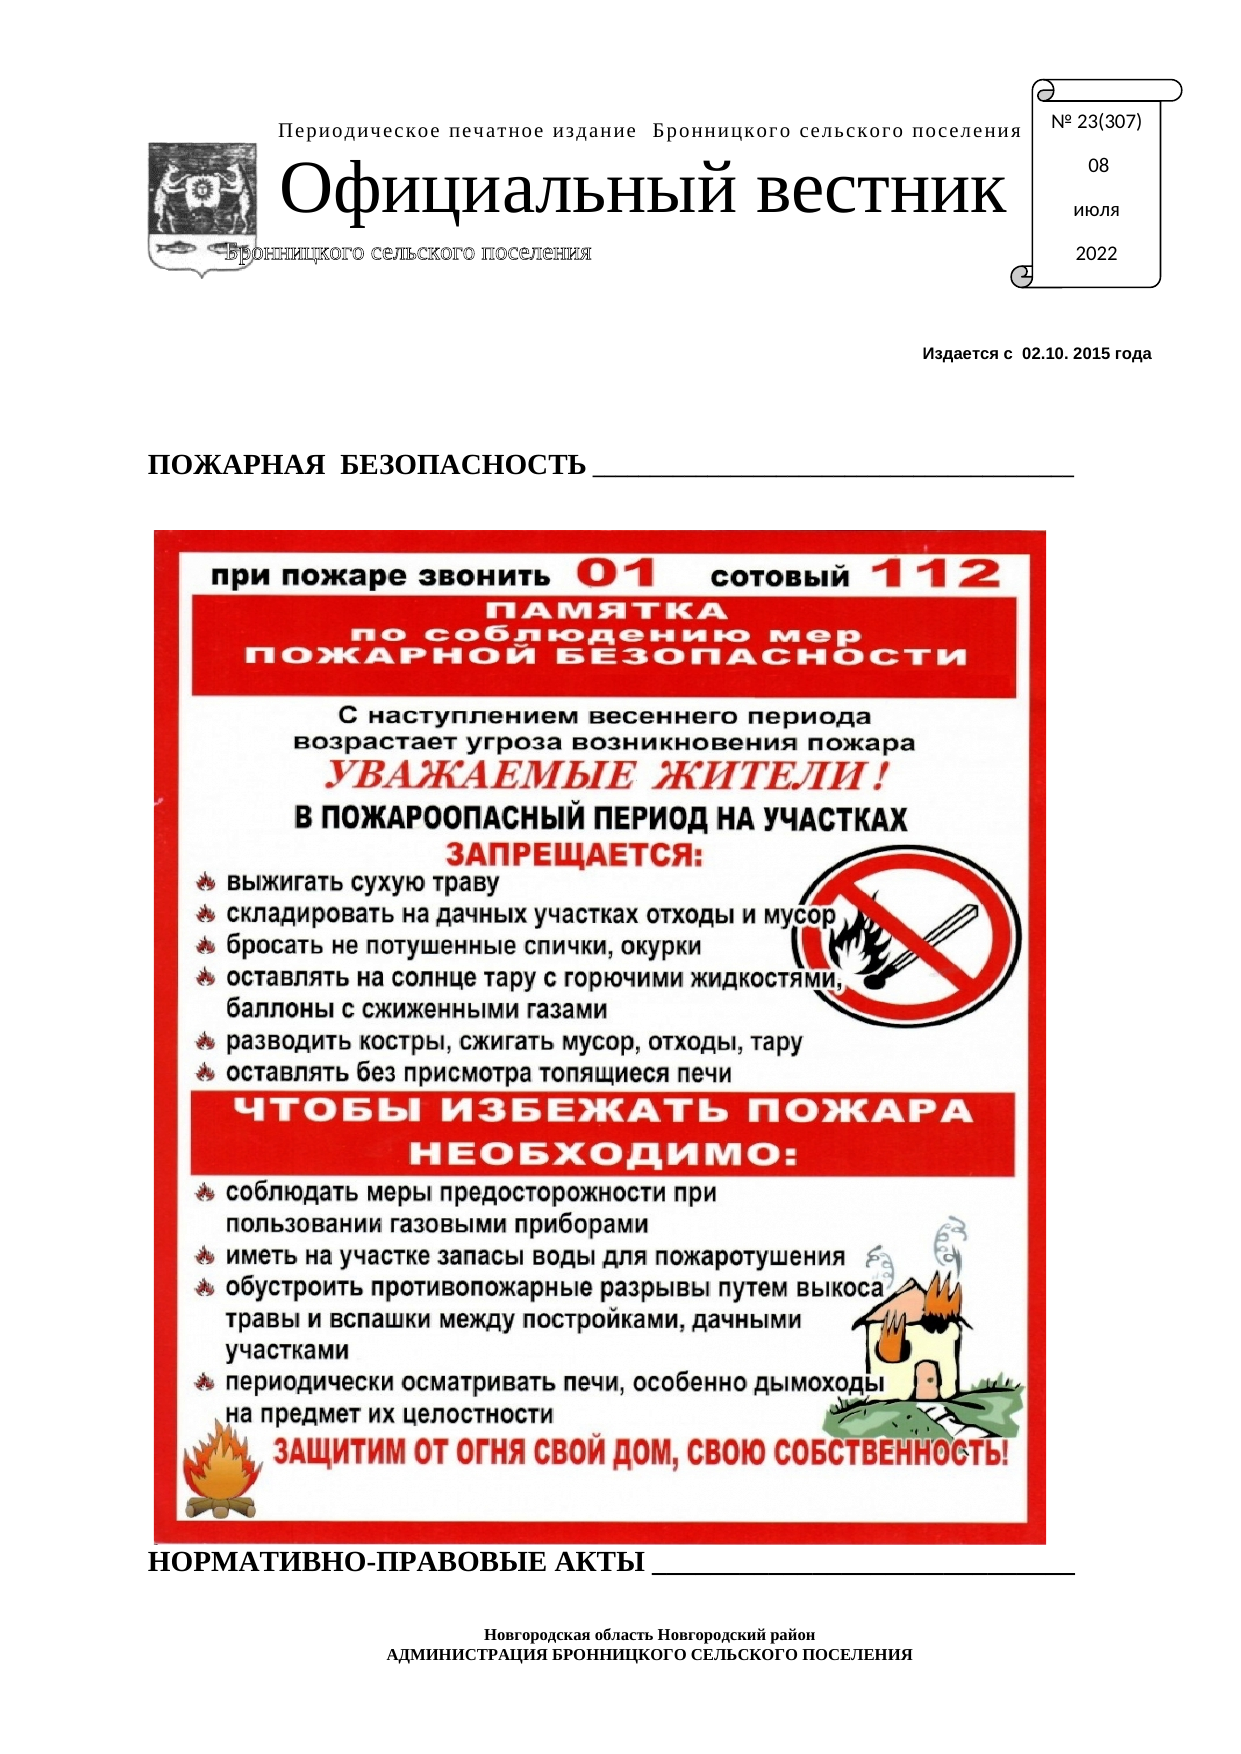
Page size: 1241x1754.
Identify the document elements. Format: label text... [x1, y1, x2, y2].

text ПОЖАРНАЯ БЕЗОПАСНОСТЬ __________________________________________ [148, 447, 1152, 480]
text Официальный вестник [148, 142, 1031, 228]
text Новгородская область Новгородский район [148, 1625, 1152, 1644]
text НОРМАТИВНО-ПРАВОВЫЕ АКТЫ _____________________________ [148, 1544, 1152, 1578]
picture [147, 142, 258, 279]
text АДМИНИСТРАЦИЯ БРОННИЦКОГО СЕЛЬСКОГО ПОСЕЛЕНИЯ [148, 1644, 1152, 1663]
text Издается с 02.10. 2015 года [148, 344, 1152, 363]
picture [153, 530, 1047, 1545]
text Периодическое печатное издание Бронницкого сельского поселения [148, 118, 1031, 142]
